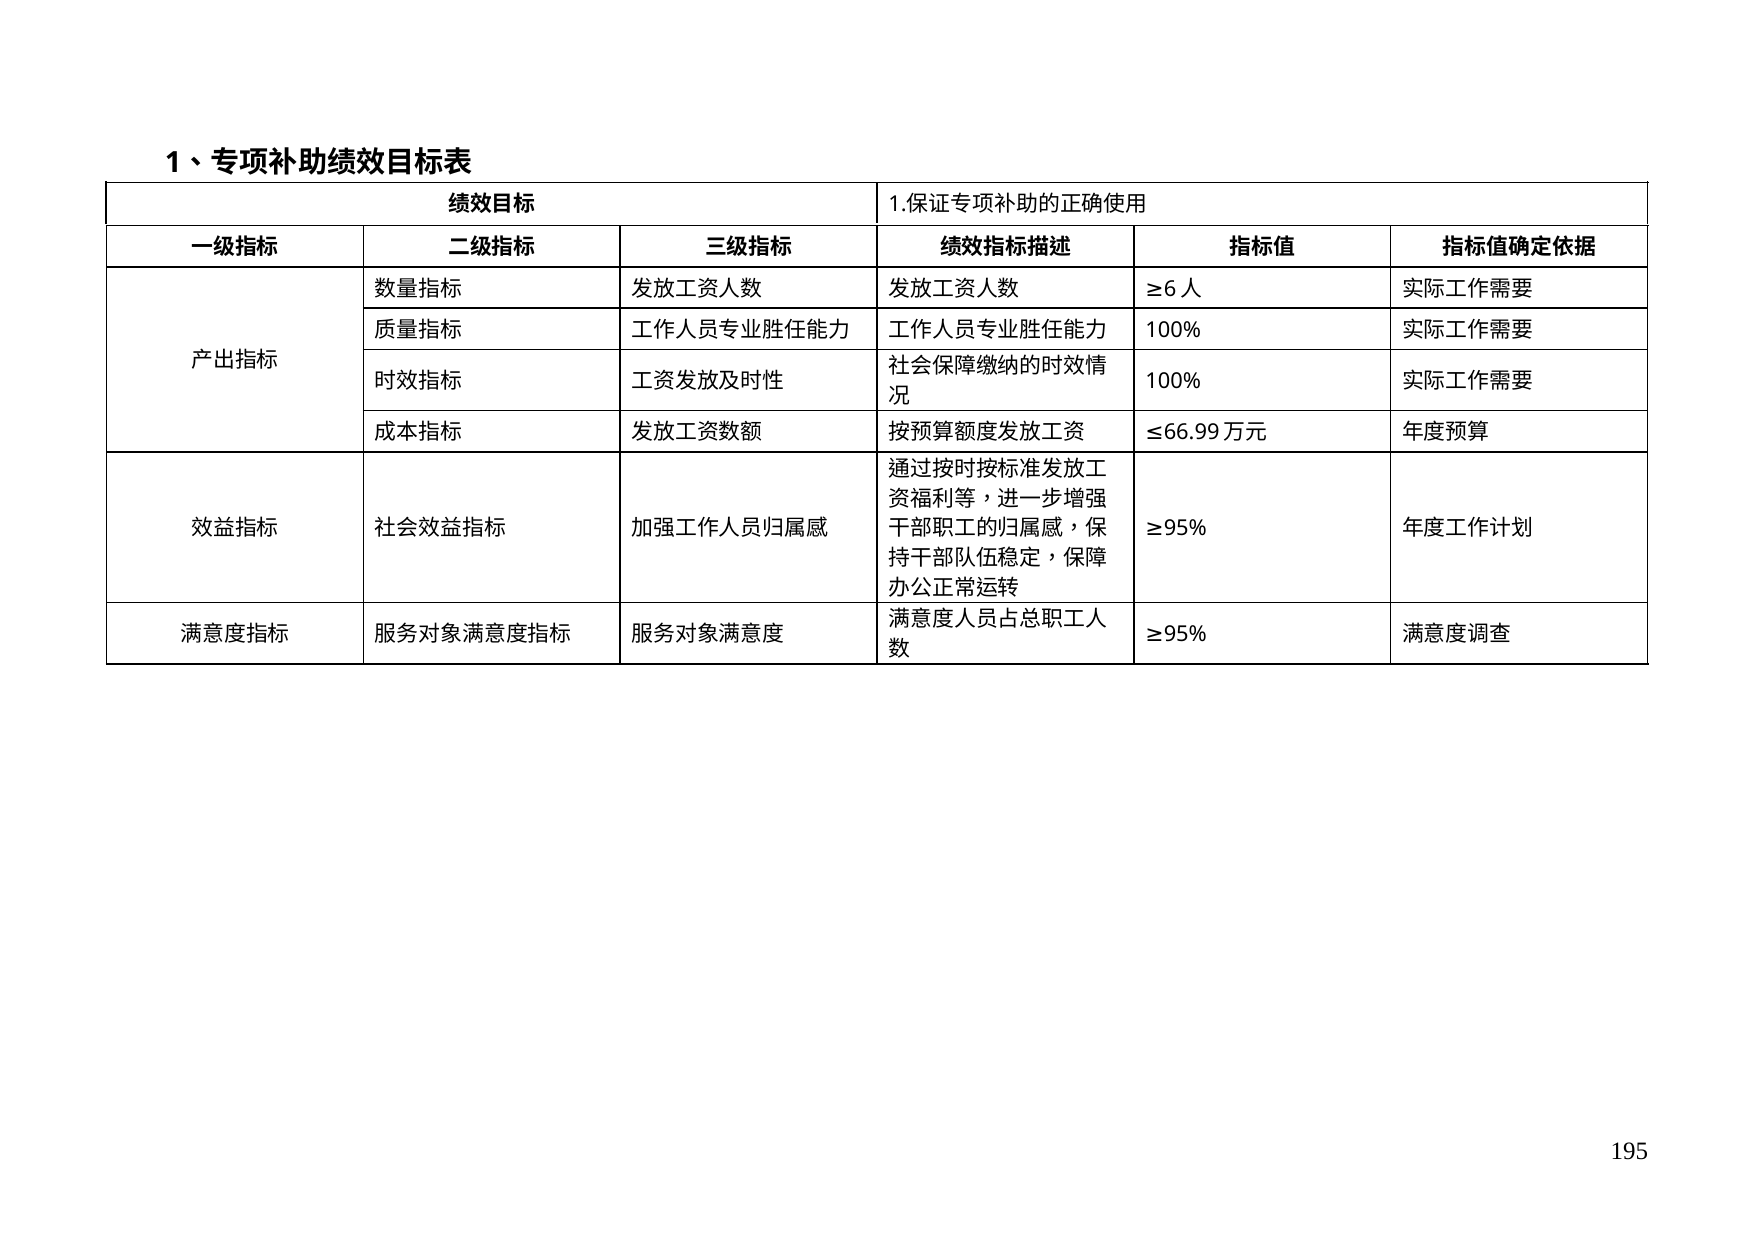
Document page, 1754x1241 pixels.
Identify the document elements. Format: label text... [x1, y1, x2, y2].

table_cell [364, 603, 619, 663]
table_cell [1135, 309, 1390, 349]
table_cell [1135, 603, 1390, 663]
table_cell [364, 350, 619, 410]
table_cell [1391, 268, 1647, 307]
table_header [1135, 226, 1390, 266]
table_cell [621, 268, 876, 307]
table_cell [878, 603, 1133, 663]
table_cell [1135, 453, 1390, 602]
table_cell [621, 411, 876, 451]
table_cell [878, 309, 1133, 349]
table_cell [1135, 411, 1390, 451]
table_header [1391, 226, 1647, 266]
text 1、专项补助绩效目标表 [106, 142, 1648, 181]
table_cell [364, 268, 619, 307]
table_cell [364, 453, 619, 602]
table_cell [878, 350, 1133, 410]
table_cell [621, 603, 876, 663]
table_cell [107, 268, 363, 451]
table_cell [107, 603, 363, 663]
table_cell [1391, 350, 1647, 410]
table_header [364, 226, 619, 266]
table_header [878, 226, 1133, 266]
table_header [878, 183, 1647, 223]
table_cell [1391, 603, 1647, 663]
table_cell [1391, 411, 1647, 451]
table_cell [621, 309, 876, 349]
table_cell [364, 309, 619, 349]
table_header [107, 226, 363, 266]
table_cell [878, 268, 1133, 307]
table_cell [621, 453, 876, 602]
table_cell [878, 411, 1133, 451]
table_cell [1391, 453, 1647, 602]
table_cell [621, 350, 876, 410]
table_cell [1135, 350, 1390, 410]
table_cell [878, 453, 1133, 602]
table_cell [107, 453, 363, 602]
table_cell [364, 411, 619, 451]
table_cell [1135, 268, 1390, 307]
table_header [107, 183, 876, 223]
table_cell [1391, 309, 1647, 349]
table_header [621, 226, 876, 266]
